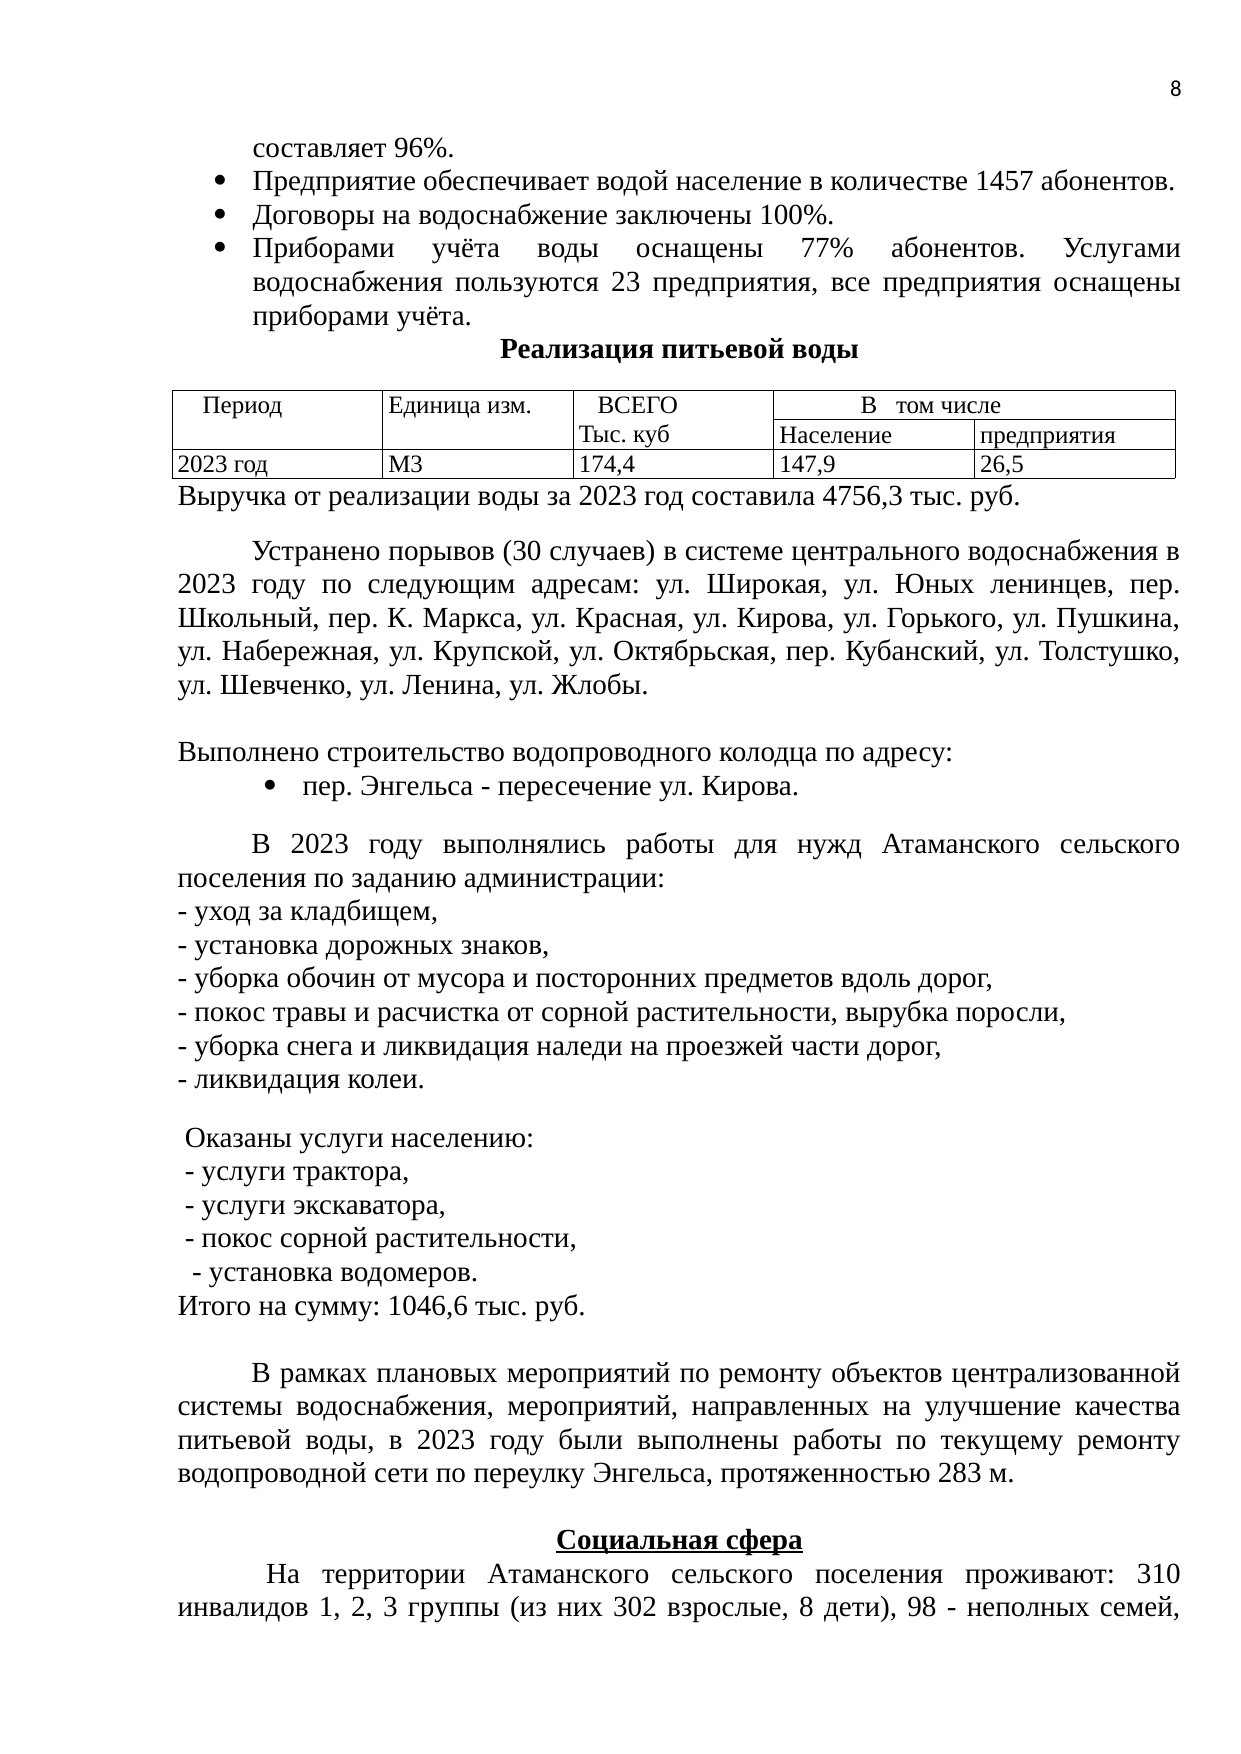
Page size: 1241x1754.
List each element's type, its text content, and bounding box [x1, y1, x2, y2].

table_cell 147,9 [774, 450, 974, 478]
table_header Единица изм. [383, 391, 573, 449]
text В рамках плановых мероприятий по ремонту объектов централизованной системы водоснабжения, мероприятий, направленных на улучшение качества питьевой воды, в 2023 году были выполнены работы по текущему ремонту водопроводной сети по переулку Энгельса, протяженностью 283 м. [177, 1355, 1181, 1489]
list Предприятие обеспечивает водой население в количестве 1457 абонентов. [215, 163, 1181, 197]
text - покос сорной растительности, [177, 1221, 1181, 1254]
table_cell 26,5 [975, 450, 1175, 478]
text Устранено порывов (30 случаев) в системе центрального водоснабжения в 2023 году по следующим адресам: ул. Широкая, ул. Юных ленинцев, пер. Школьный, пер. К. Маркса, ул. Красная, ул. Кирова, ул. Горького, ул. Пушкина, ул. Набережная, ул. Крупской, ул. Октябрьская, пер. Кубанский, ул. Толстушко, ул. Шевченко, ул. Ленина, ул. Жлобы. [177, 533, 1181, 701]
text - услуги экскаватора, [177, 1187, 1181, 1221]
table_cell Население [774, 420, 974, 449]
list Приборами учёта воды оснащены 77% абонентов. Услугами водоснабжения пользуются 23 предприятия, все предприятия оснащены приборами учёта. [215, 231, 1181, 331]
text Реализация питьевой воды [177, 331, 1181, 365]
text - установка водомеров. [177, 1254, 1181, 1288]
table_header Период [173, 391, 382, 449]
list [215, 130, 1181, 163]
text Выполнено строительство водопроводного колодца по адресу: [177, 734, 1181, 768]
text - уход за кладбищем, [177, 893, 1181, 927]
text Выручка от реализации воды за 2023 год составила 4756,3 тыс. руб. [177, 478, 1181, 512]
table_cell 174,4 [574, 450, 773, 478]
table_cell М3 [383, 450, 573, 478]
table_header В том числе [774, 391, 1175, 419]
text Итого на сумму: 1046,6 тыс. руб. [177, 1288, 1181, 1321]
table_cell 2023 год [173, 450, 382, 478]
text Социальная сфера [177, 1522, 1181, 1556]
table_header ВСЕГО Тыс. куб [574, 391, 773, 449]
text - покос травы и расчистка от сорной растительности, вырубка поросли, [177, 994, 1181, 1028]
table_cell предприятия [975, 420, 1175, 449]
text - уборка снега и ликвидация наледи на проезжей части дорог, [177, 1028, 1181, 1061]
text Оказаны услуги населению: [177, 1120, 1181, 1153]
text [177, 1556, 1181, 1623]
text - услуги трактора, [177, 1153, 1181, 1187]
text - уборка обочин от мусора и посторонних предметов вдоль дорог, [177, 961, 1181, 994]
text - ликвидация колеи. [177, 1061, 1181, 1095]
list пер. Энгельса - пересечение ул. Кирова. [265, 768, 1181, 801]
list Договоры на водоснабжение заключены 100%. [215, 197, 1181, 231]
text - установка дорожных знаков, [177, 927, 1181, 961]
text В 2023 году выполнялись работы для нужд Атаманского сельского поселения по заданию администрации: [177, 826, 1181, 893]
